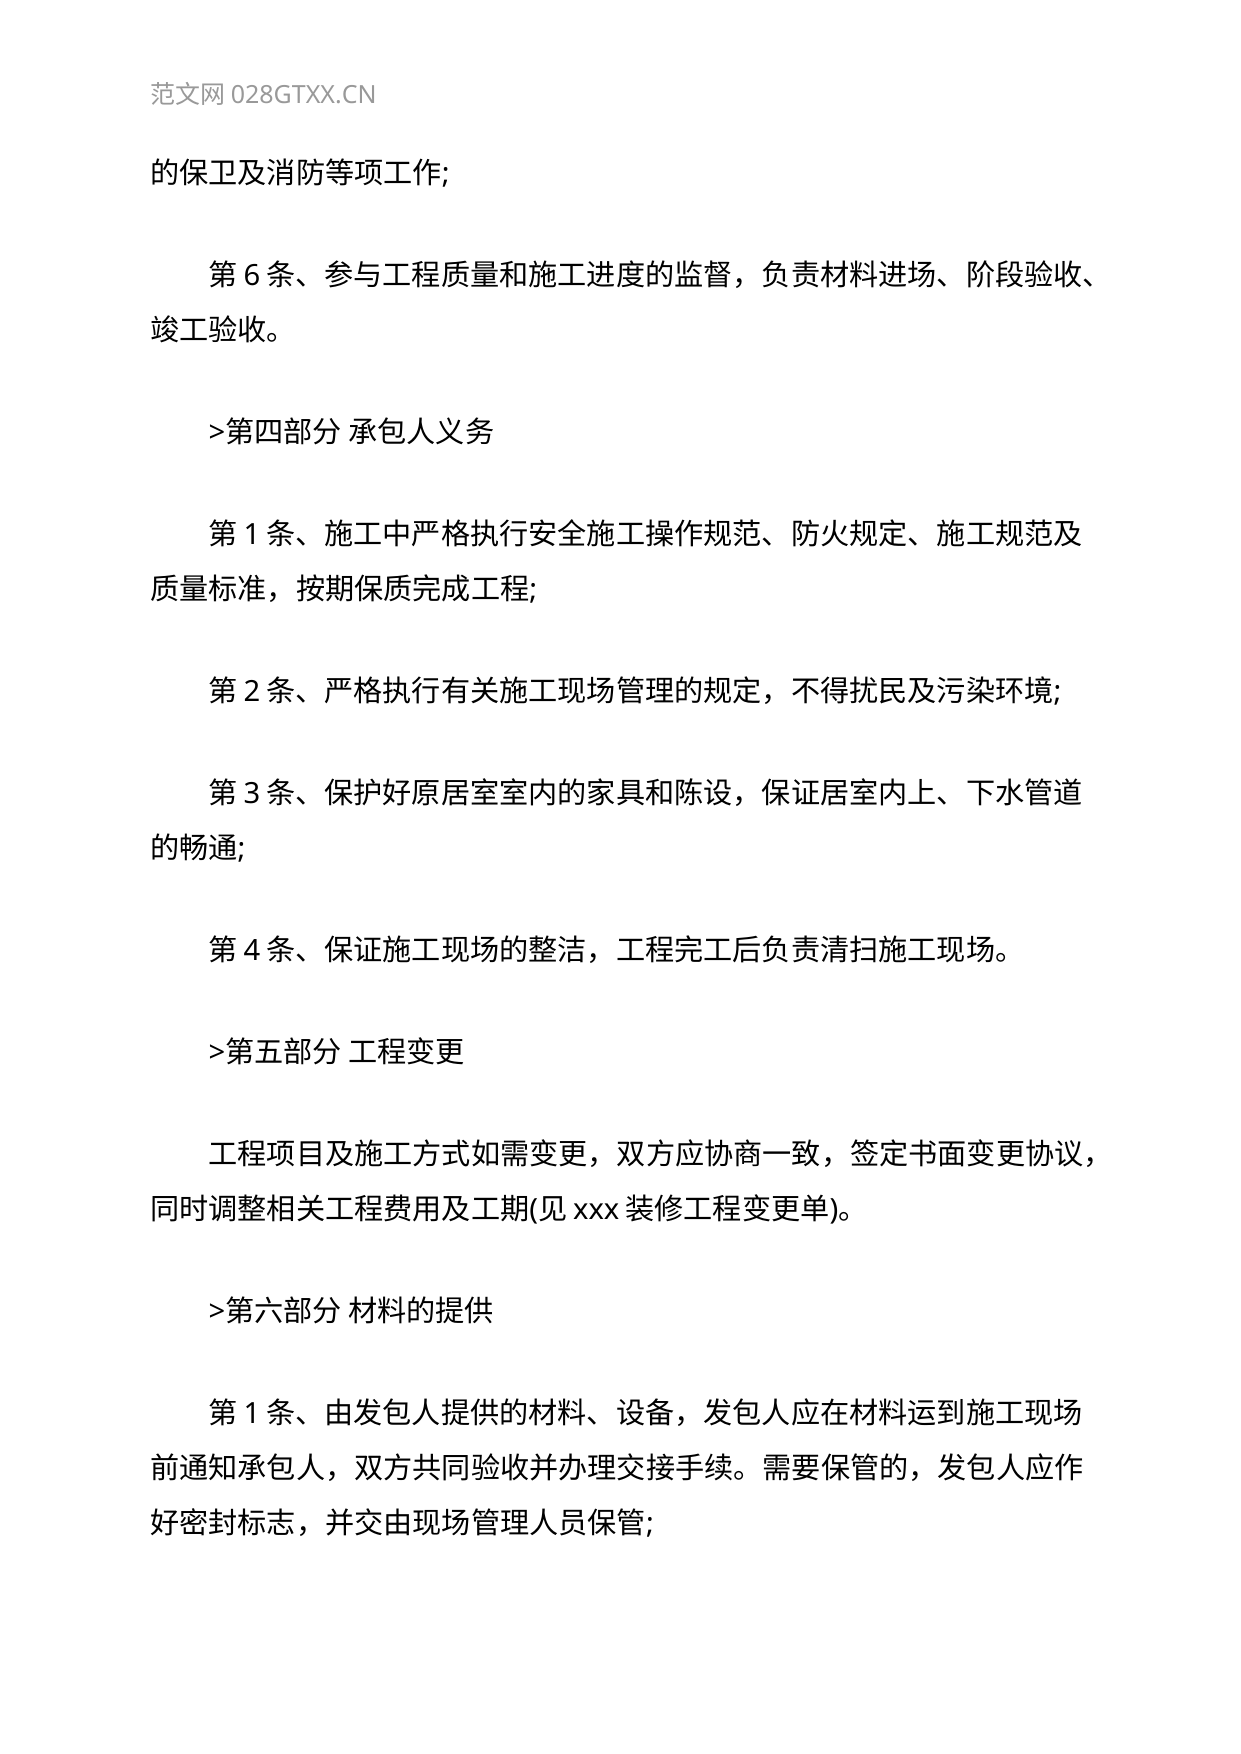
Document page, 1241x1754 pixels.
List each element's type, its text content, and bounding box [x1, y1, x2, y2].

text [150, 150, 1090, 192]
text 第1条、施工中严格执行安全施工操作规范、防火规定、施工规范及质量标准，按期保质完成工程; [150, 511, 1090, 608]
text 第2条、严格执行有关施工现场管理的规定，不得扰民及污染环境; [150, 668, 1090, 710]
text >第四部分 承包人义务 [150, 409, 1090, 451]
text 第3条、保护好原居室室内的家具和陈设，保证居室内上、下水管道的畅通; [150, 770, 1090, 867]
text 工程项目及施工方式如需变更，双方应协商一致，签定书面变更协议，同时调整相关工程费用及工期(见xxx装修工程变更单)。 [150, 1131, 1090, 1228]
text 第6条、参与工程质量和施工进度的监督，负责材料进场、阶段验收、竣工验收。 [150, 252, 1090, 349]
text 第1条、由发包人提供的材料、设备，发包人应在材料运到施工现场前通知承包人，双方共同验收并办理交接手续。需要保管的，发包人应作好密封标志，并交由现场管理人员保管; [150, 1389, 1090, 1542]
text >第六部分 材料的提供 [150, 1287, 1090, 1330]
text 第4条、保证施工现场的整洁，工程完工后负责清扫施工现场。 [150, 927, 1090, 969]
text >第五部分 工程变更 [150, 1029, 1090, 1071]
